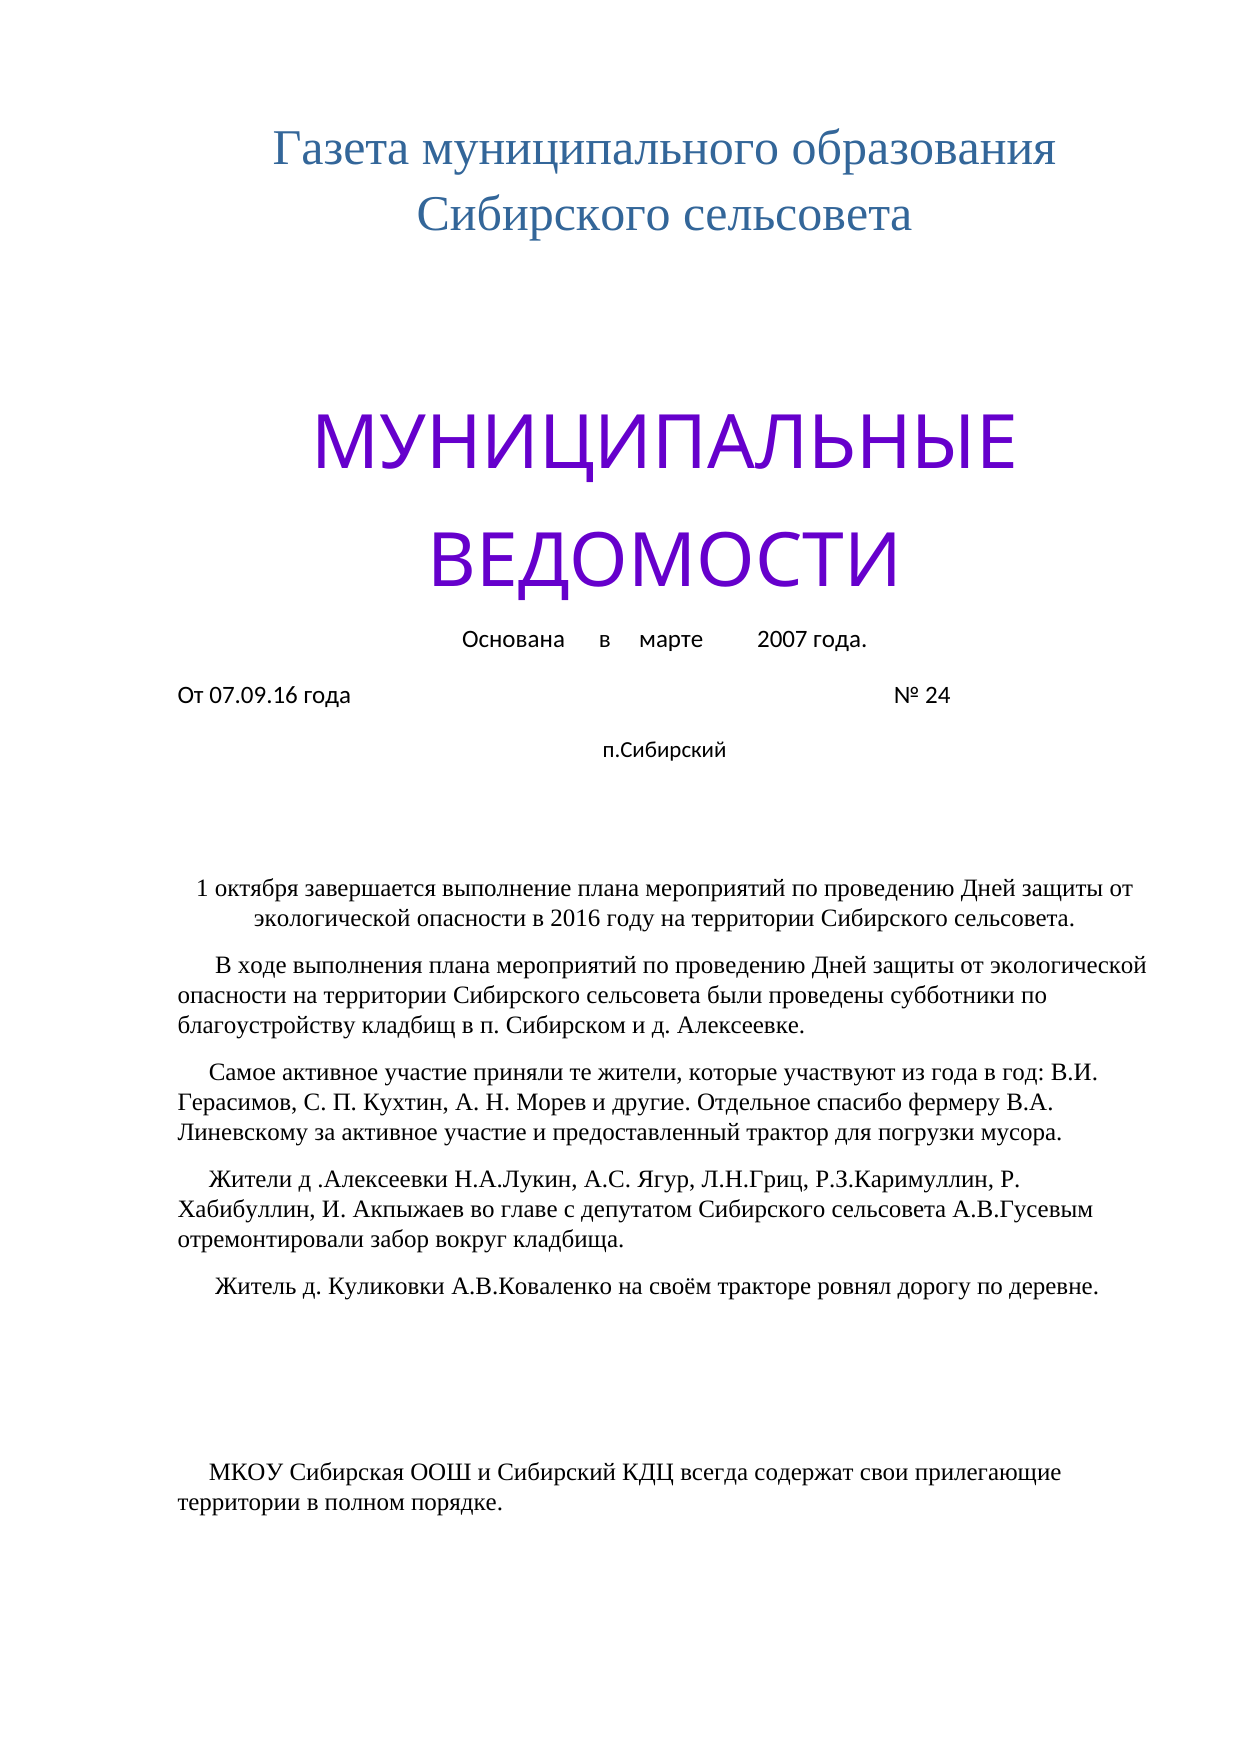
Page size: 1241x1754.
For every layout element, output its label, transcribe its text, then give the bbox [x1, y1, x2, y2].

text МУНИЦИПАЛЬНЫЕ ВЕДОМОСТИ [177, 388, 1152, 608]
text Жители д .Алексеевки Н.А.Лукин, А.С. Ягур, Л.Н.Гриц, Р.З.Каримуллин, Р. Хабибуллин, И. Акпыжаев во главе с депутатом Сибирского сельсовета А.В.Гусевым отремонтировали забор вокруг кладбища. [177, 1164, 1152, 1253]
text Самое активное участие приняли те жители, которые участвуют из года в год: В.И. Герасимов, С. П. Кухтин, А. Н. Морев и другие. Отдельное спасибо фермеру В.А. Линевскому за активное участие и предоставленный трактор для погрузки мусора. [177, 1057, 1152, 1146]
text Житель д. Куликовки А.В.Коваленко на своём тракторе ровнял дорогу по деревне. [177, 1271, 1152, 1300]
text МКОУ Сибирская ООШ и Сибирский КДЦ всегда содержат свои прилегающие территории в полном порядке. [177, 1457, 1152, 1516]
text Газета муниципального образования Сибирского сельсовета [177, 118, 1152, 242]
text 1 октября завершается выполнение плана мероприятий по проведению Дней защиты от экологической опасности в 2016 году на территории Сибирского сельсовета. [177, 873, 1152, 932]
text п.Сибирский [177, 735, 1152, 763]
text В ходе выполнения плана мероприятий по проведению Дней защиты от экологической опасности на территории Сибирского сельсовета были проведены субботники по благоустройству кладбищ в п. Сибирском и д. Алексеевке. [177, 950, 1152, 1039]
text От 07.09.16 года № 24 [177, 679, 1152, 710]
text Основана в марте 2007 года. [177, 623, 1152, 654]
